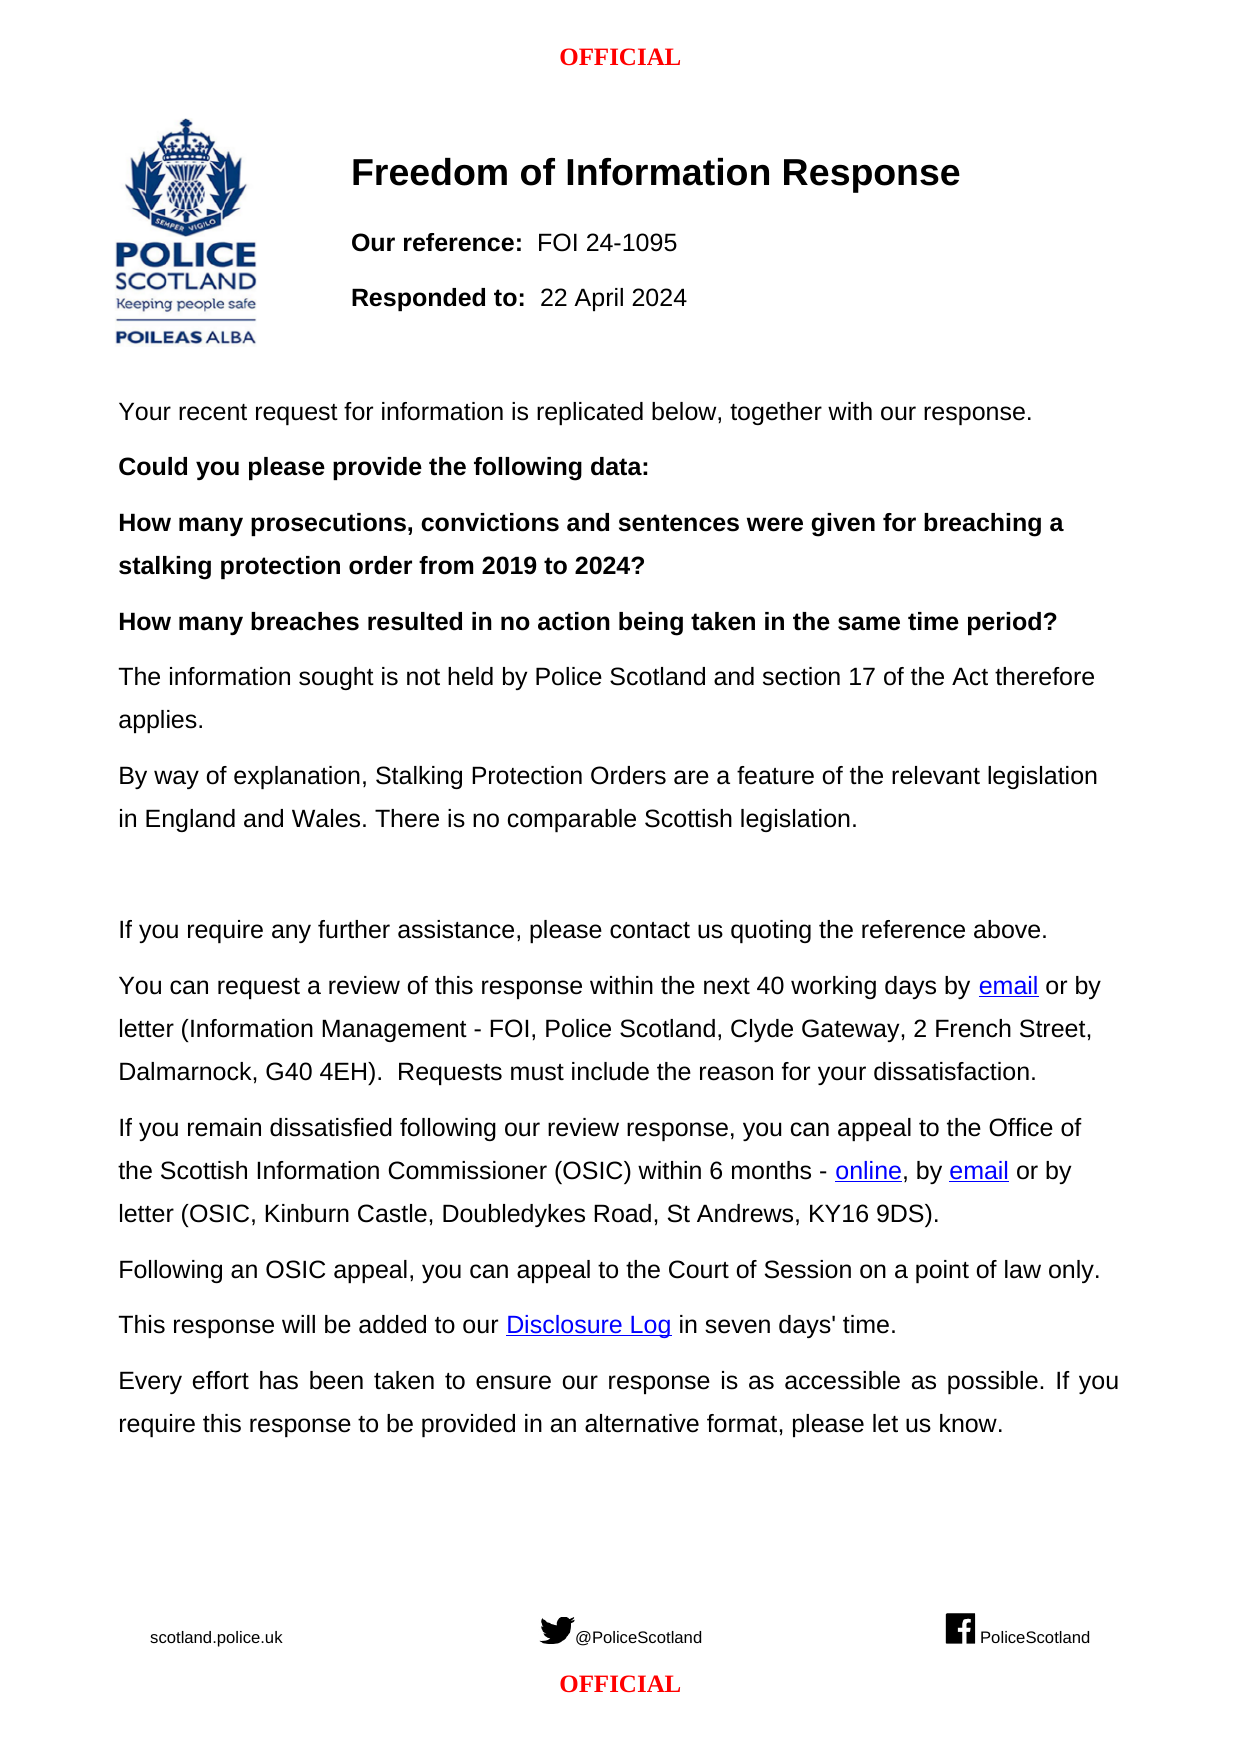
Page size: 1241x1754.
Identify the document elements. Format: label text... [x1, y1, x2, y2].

text By way of explanation, Stalking Protection Orders are a feature of the relevant legislation in England and Wales. There is no comparable Scottish legislation. [118, 761, 1122, 833]
text The information sought is not held by Police Scotland and section 17 of the Act therefore applies. [118, 662, 1122, 734]
table_header [103, 118, 339, 384]
table_header Freedom of Information Response Our reference: FOI 24-1095 Responded to: 22 April 2024 [340, 118, 1121, 384]
text How many prosecutions, convictions and sentences were given for breaching a stalking protection order from 2019 to 2024? [118, 508, 1122, 579]
text Every effort has been taken to ensure our response is as accessible as possible. If you require this response to be provided in an alternative format, please let us know. [118, 1366, 1122, 1438]
picture [114, 118, 257, 347]
text You can request a review of this response within the next 40 working days by email or by letter (Information Management - FOI, Police Scotland, Clyde Gateway, 2 French Street, Dalmarnock, G40 4EH). Requests must include the reason for your dissatisfaction. [118, 971, 1122, 1086]
text Could you please provide the following data: [118, 452, 1122, 481]
text If you require any further assistance, please contact us quoting the reference above. [118, 915, 1122, 944]
text Following an OSIC appeal, you can appeal to the Court of Session on a point of law only. [118, 1254, 1122, 1283]
picture [945, 1613, 976, 1644]
text This response will be added to our Disclosure Log in seven days' time. [118, 1310, 1122, 1339]
text Your recent request for information is replicated below, together with our response. [118, 396, 1122, 425]
text How many breaches resulted in no action being taken in the same time period? [118, 606, 1122, 635]
text If you remain dissatisfied following our review response, you can appeal to the Office of the Scottish Information Commissioner (OSIC) within 6 months - online, by email or by letter (OSIC, Kinburn Castle, Doubledykes Road, St Andrews, KY16 9DS). [118, 1113, 1122, 1228]
picture [538, 1617, 575, 1644]
